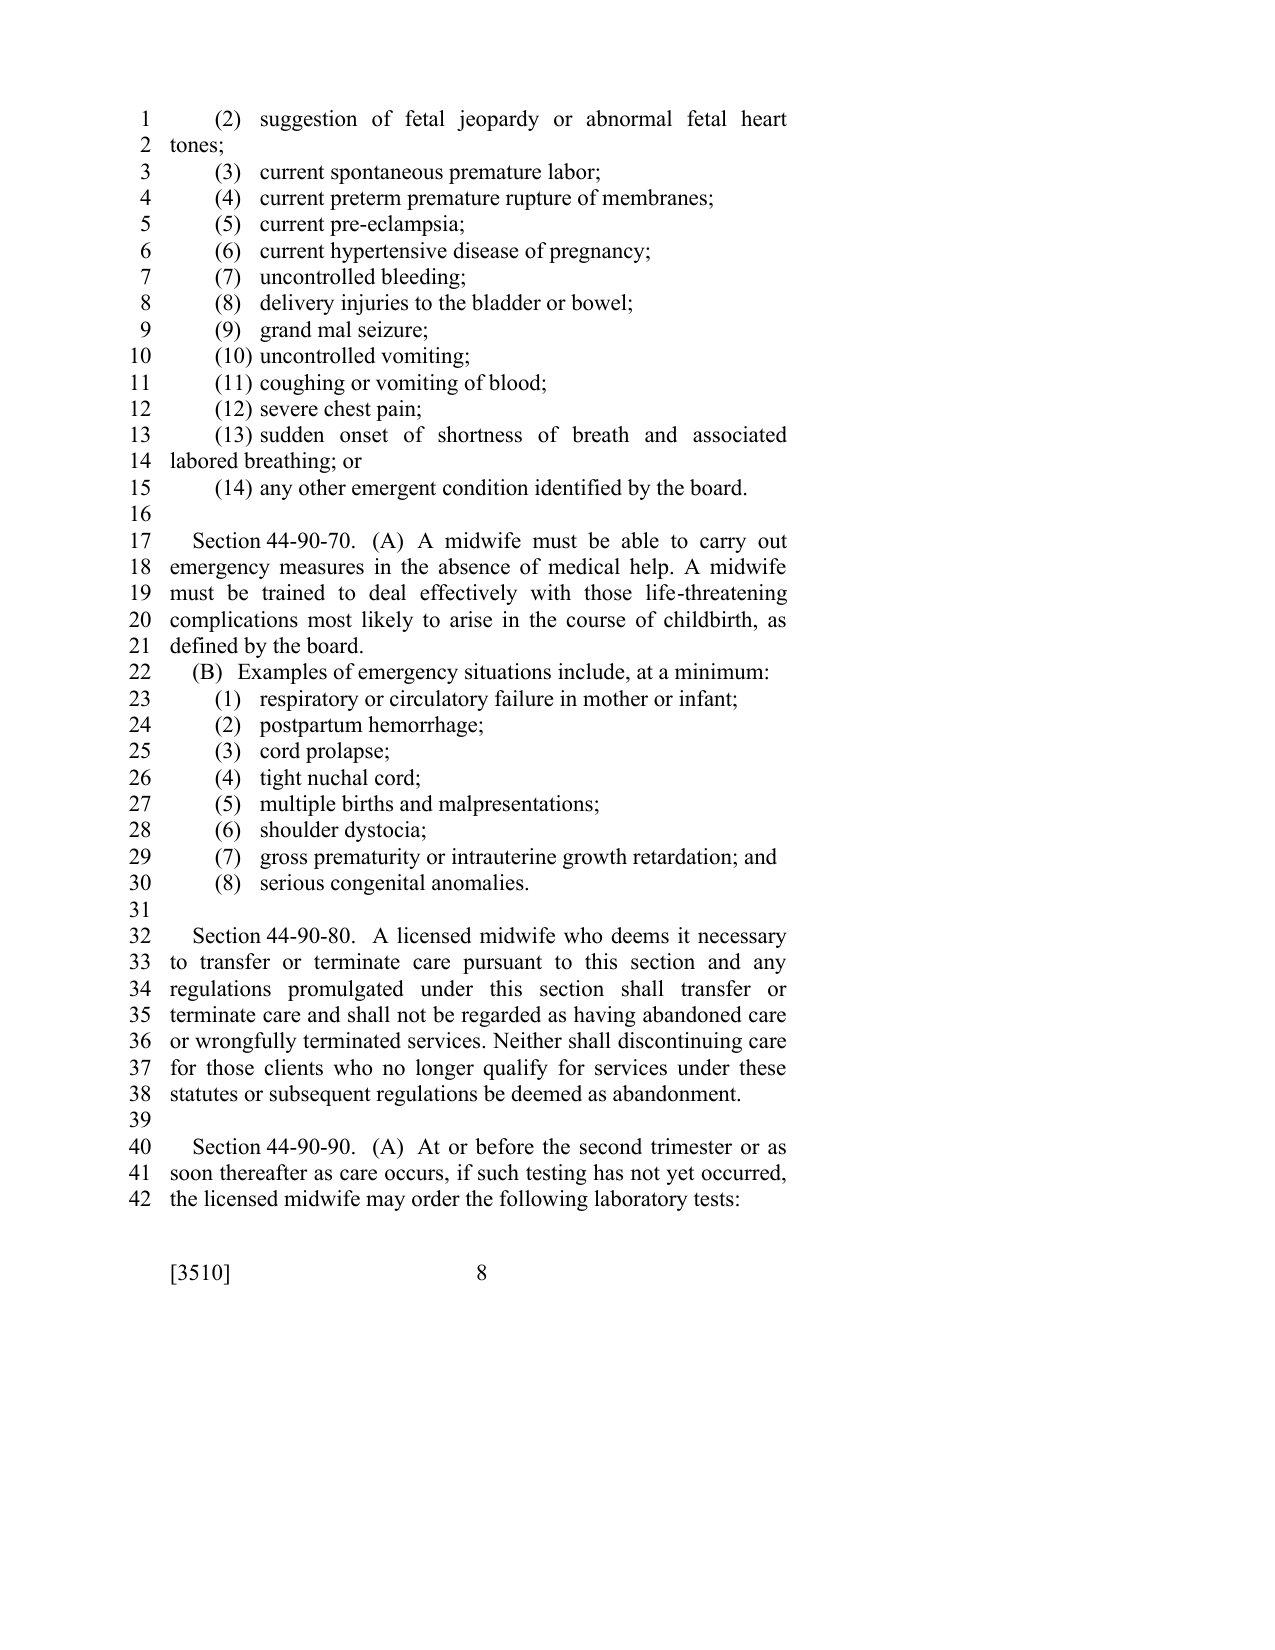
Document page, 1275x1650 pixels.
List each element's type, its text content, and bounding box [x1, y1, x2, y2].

text (B) Examples of emergency situations include, at a minimum: [169, 658, 787, 685]
text (8) serious congenital anomalies. [169, 869, 787, 896]
text Section 44-90-80. A licensed midwife who deems it necessary to transfer or terminate care pursuant to this section and any regulations promulgated under this section shall transfer or terminate care and shall not be regarded as having abandoned care or wrongfully terminated services. Neither shall discontinuing care for those clients who no longer qualify for services under these statutes or subsequent regulations be deemed as abandonment. [169, 922, 787, 1106]
text (2) suggestion of fetal jeopardy or abnormal fetal heart tones; [169, 105, 787, 158]
text Section 44-90-70. (A) A midwife must be able to carry out emergency measures in the absence of medical help. A midwife must be trained to deal effectively with those life-threatening complications most likely to arise in the course of childbirth, as defined by the board. [169, 527, 787, 658]
text (14) any other emergent condition identified by the board. [169, 474, 787, 500]
text (2) postpartum hemorrhage; [169, 711, 787, 737]
text (9) grand mal seizure; [169, 316, 787, 342]
text (7) uncontrolled bleeding; [169, 263, 787, 289]
text (7) gross prematurity or intrauterine growth retardation; and [169, 843, 787, 869]
text (5) multiple births and malpresentations; [169, 790, 787, 817]
text (13) sudden onset of shortness of breath and associated labored breathing; or [169, 421, 787, 474]
text (3) current spontaneous premature labor; [169, 158, 787, 184]
text (6) current hypertensive disease of pregnancy; [169, 237, 787, 263]
text (11) coughing or vomiting of blood; [169, 368, 787, 395]
text (6) shoulder dystocia; [169, 817, 787, 843]
text (12) severe chest pain; [169, 395, 787, 421]
text (4) current preterm premature rupture of membranes; [169, 184, 787, 210]
text Section 44-90-90. (A) At or before the second trimester or as soon thereafter as care occurs, if such testing has not yet occurred, the licensed midwife may order the following laboratory tests: [169, 1133, 787, 1212]
text (4) tight nuchal cord; [169, 764, 787, 790]
text (1) respiratory or circulatory failure in mother or infant; [169, 685, 787, 711]
text (5) current pre-eclampsia; [169, 210, 787, 237]
text (3) cord prolapse; [169, 737, 787, 764]
text (10) uncontrolled vomiting; [169, 342, 787, 368]
text (8) delivery injuries to the bladder or bowel; [169, 289, 787, 316]
